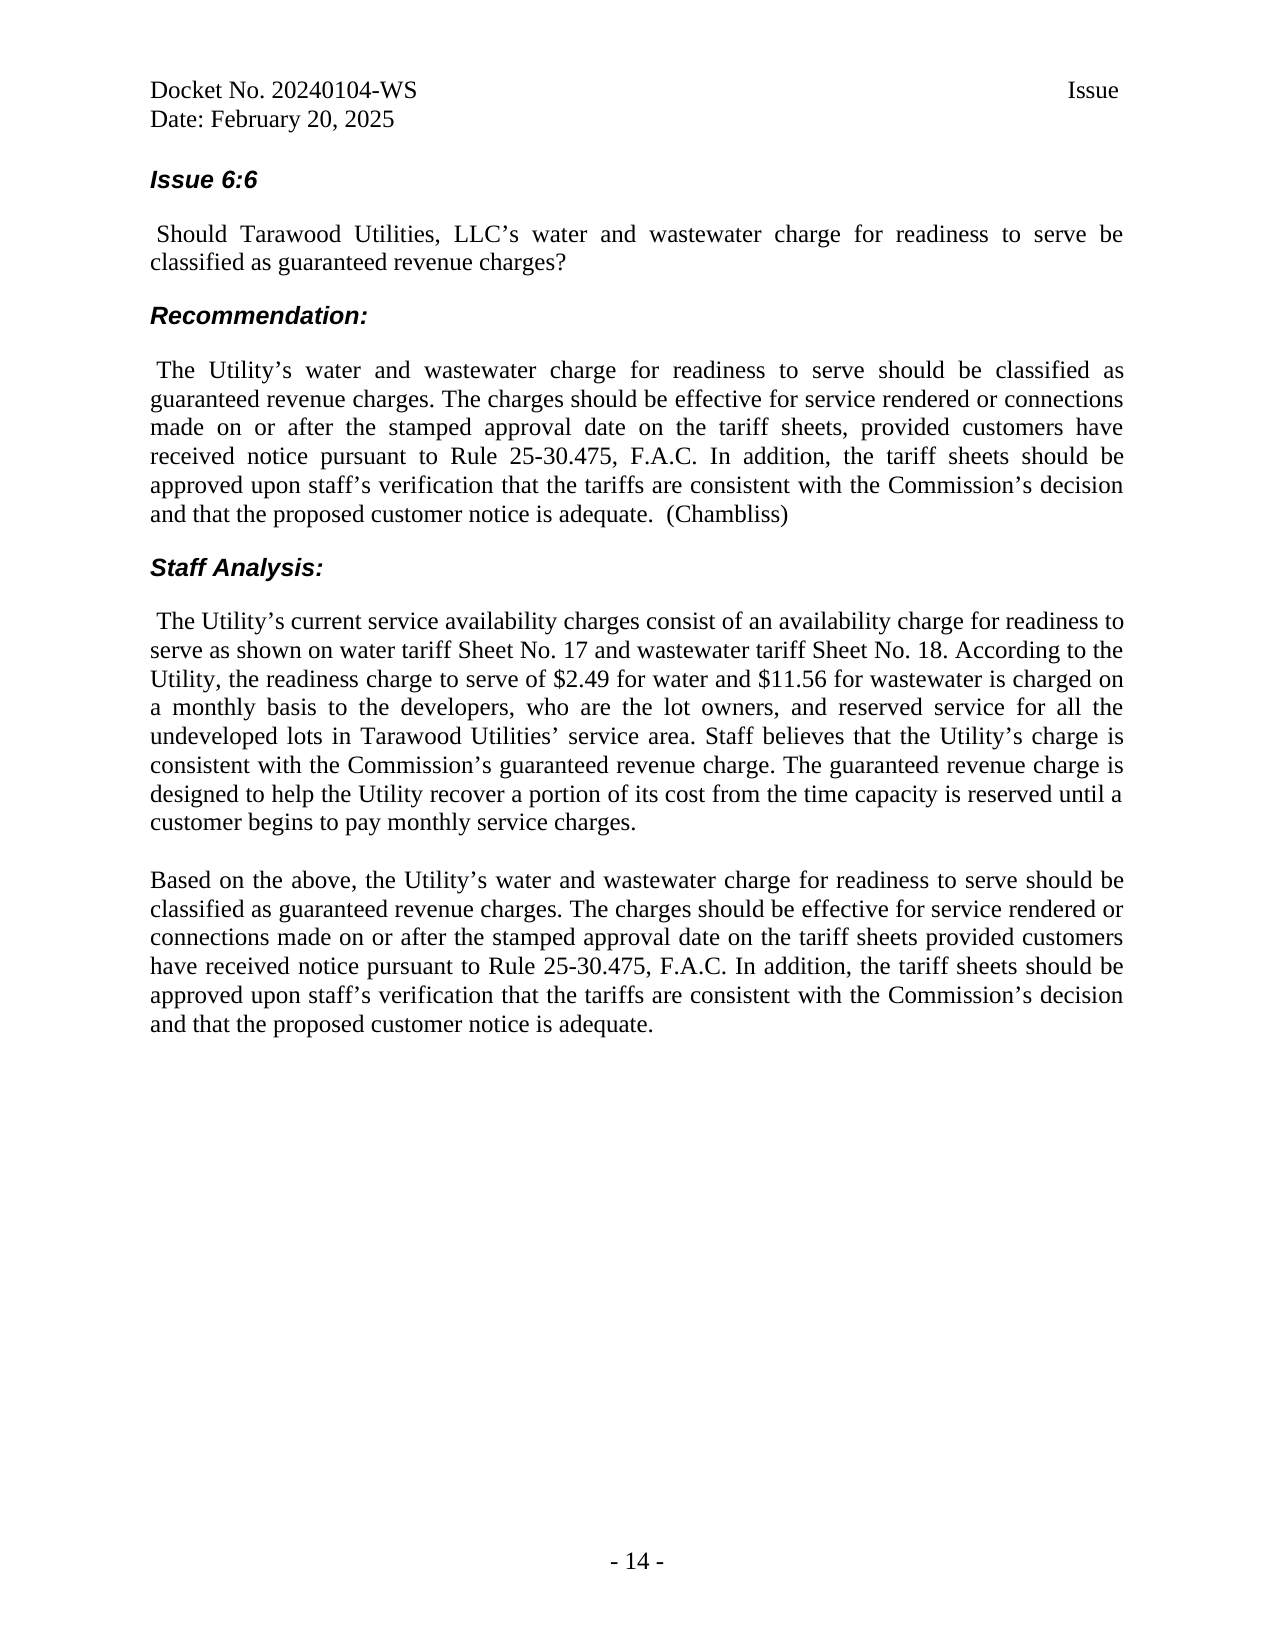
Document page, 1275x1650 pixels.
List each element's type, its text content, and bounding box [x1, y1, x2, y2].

text Based on the above, the Utility’s water and wastewater charge for readiness to serve should be classified as guaranteed revenue charges. The charges should be effective for service rendered or connections made on or after the stamped approval date on the tariff sheets provided customers have received notice pursuant to Rule 25-30.475, F.A.C. In addition, the tariff sheets should be approved upon staff’s verification that the tariffs are consistent with the Commission’s decision and that the proposed customer notice is adequate. [150, 865, 1125, 1037]
text Should Tarawood Utilities, LLC’s water and wastewater charge for readiness to serve be classified as guaranteed revenue charges? [150, 219, 1125, 276]
text The Utility’s water and wastewater charge for readiness to serve should be classified as guaranteed revenue charges. The charges should be effective for service rendered or connections made on or after the stamped approval date on the tariff sheets, provided customers have received notice pursuant to Rule 25-30.475, F.A.C. In addition, the tariff sheets should be approved upon staff’s verification that the tariffs are consistent with the Commission’s decision and that the proposed customer notice is adequate. (Chambliss) [150, 355, 1125, 527]
subtitle Staff Analysis: [150, 552, 1125, 581]
subtitle Recommendation: [150, 301, 1125, 330]
text The Utility’s current service availability charges consist of an availability charge for readiness to serve as shown on water tariff Sheet No. 17 and wastewater tariff Sheet No. 18. According to the Utility, the readiness charge to serve of $2.49 for water and $11.56 for wastewater is charged on a monthly basis to the developers, who are the lot owners, and reserved service for all the undeveloped lots in Tarawood Utilities’ service area. Staff believes that the Utility’s charge is consistent with the Commission’s guaranteed revenue charge. The guaranteed revenue charge is designed to help the Utility recover a portion of its cost from the time capacity is reserved until a customer begins to pay monthly service charges. [150, 606, 1125, 836]
